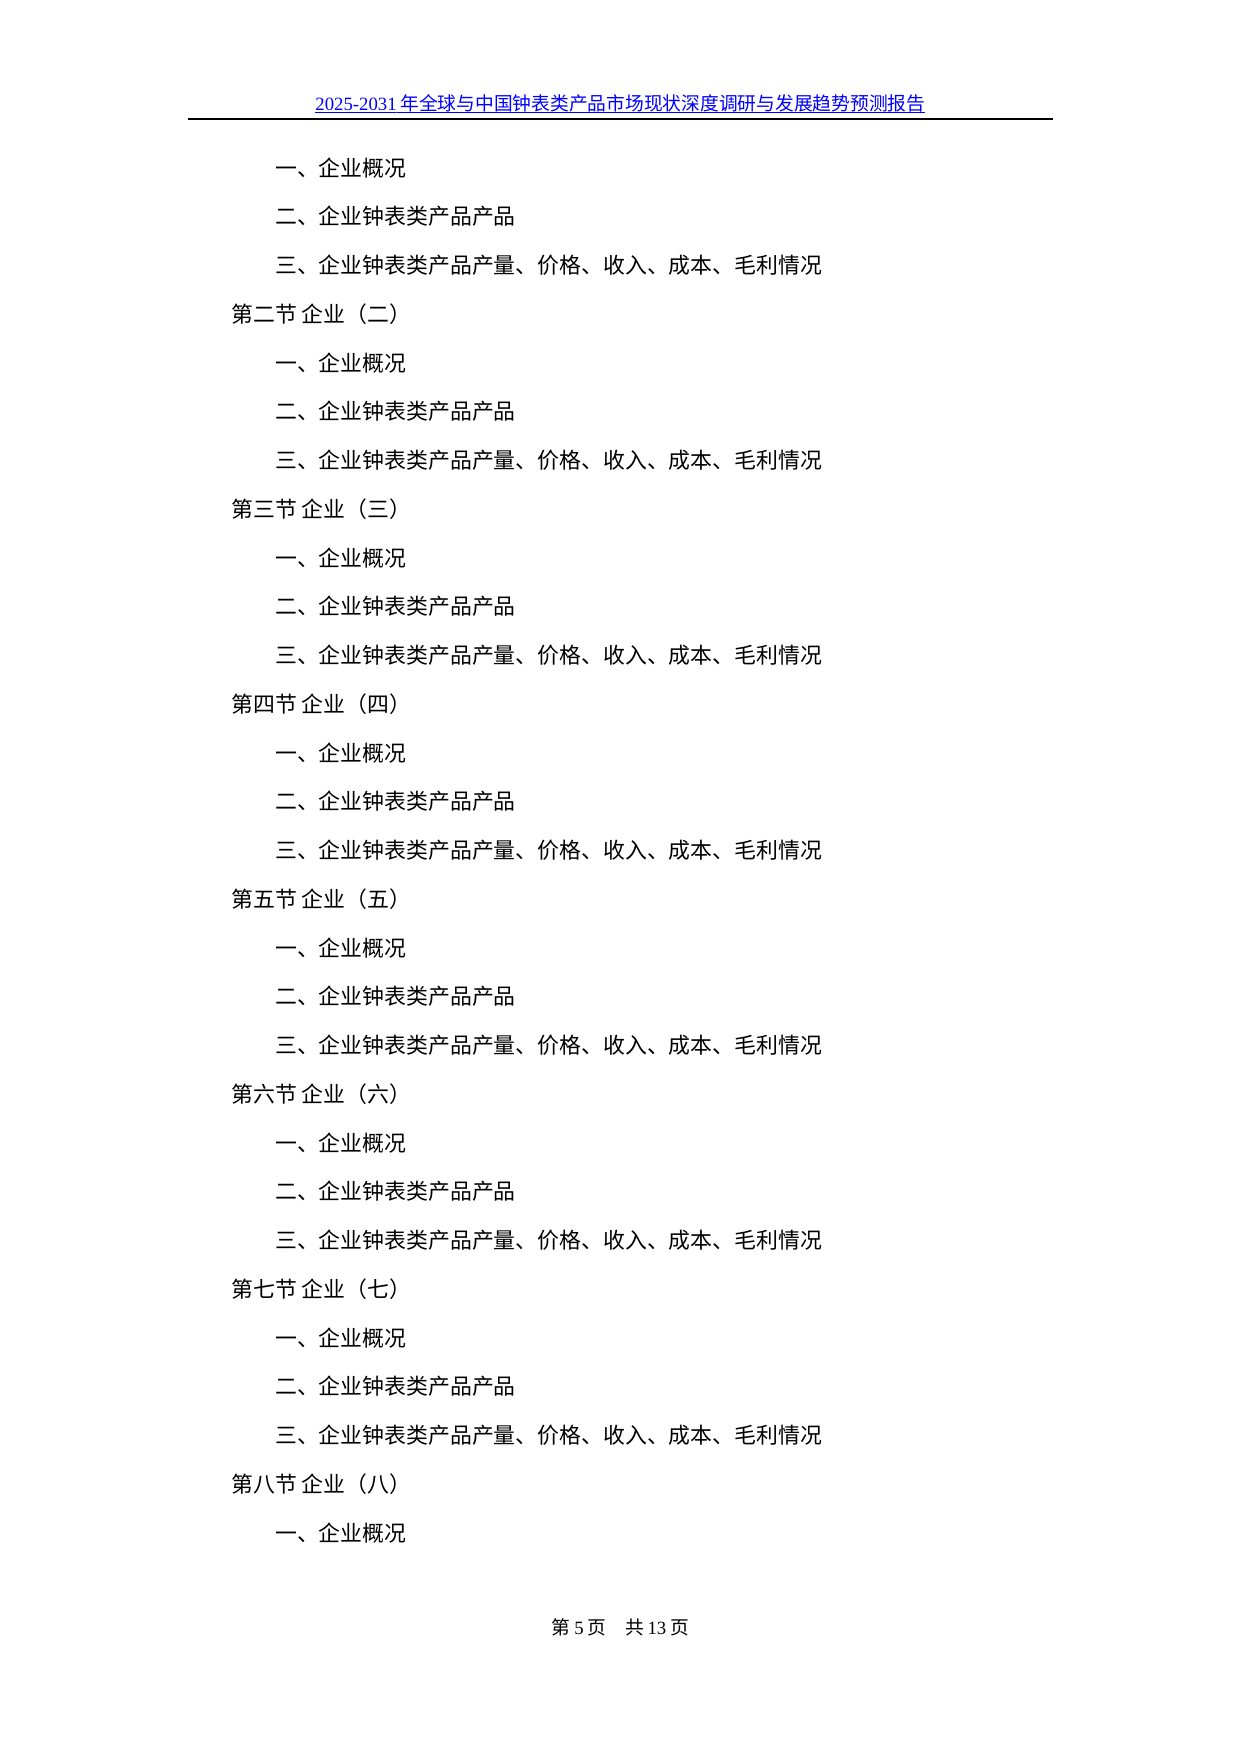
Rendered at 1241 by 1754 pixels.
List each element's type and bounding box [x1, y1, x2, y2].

text [187, 150, 1053, 1548]
